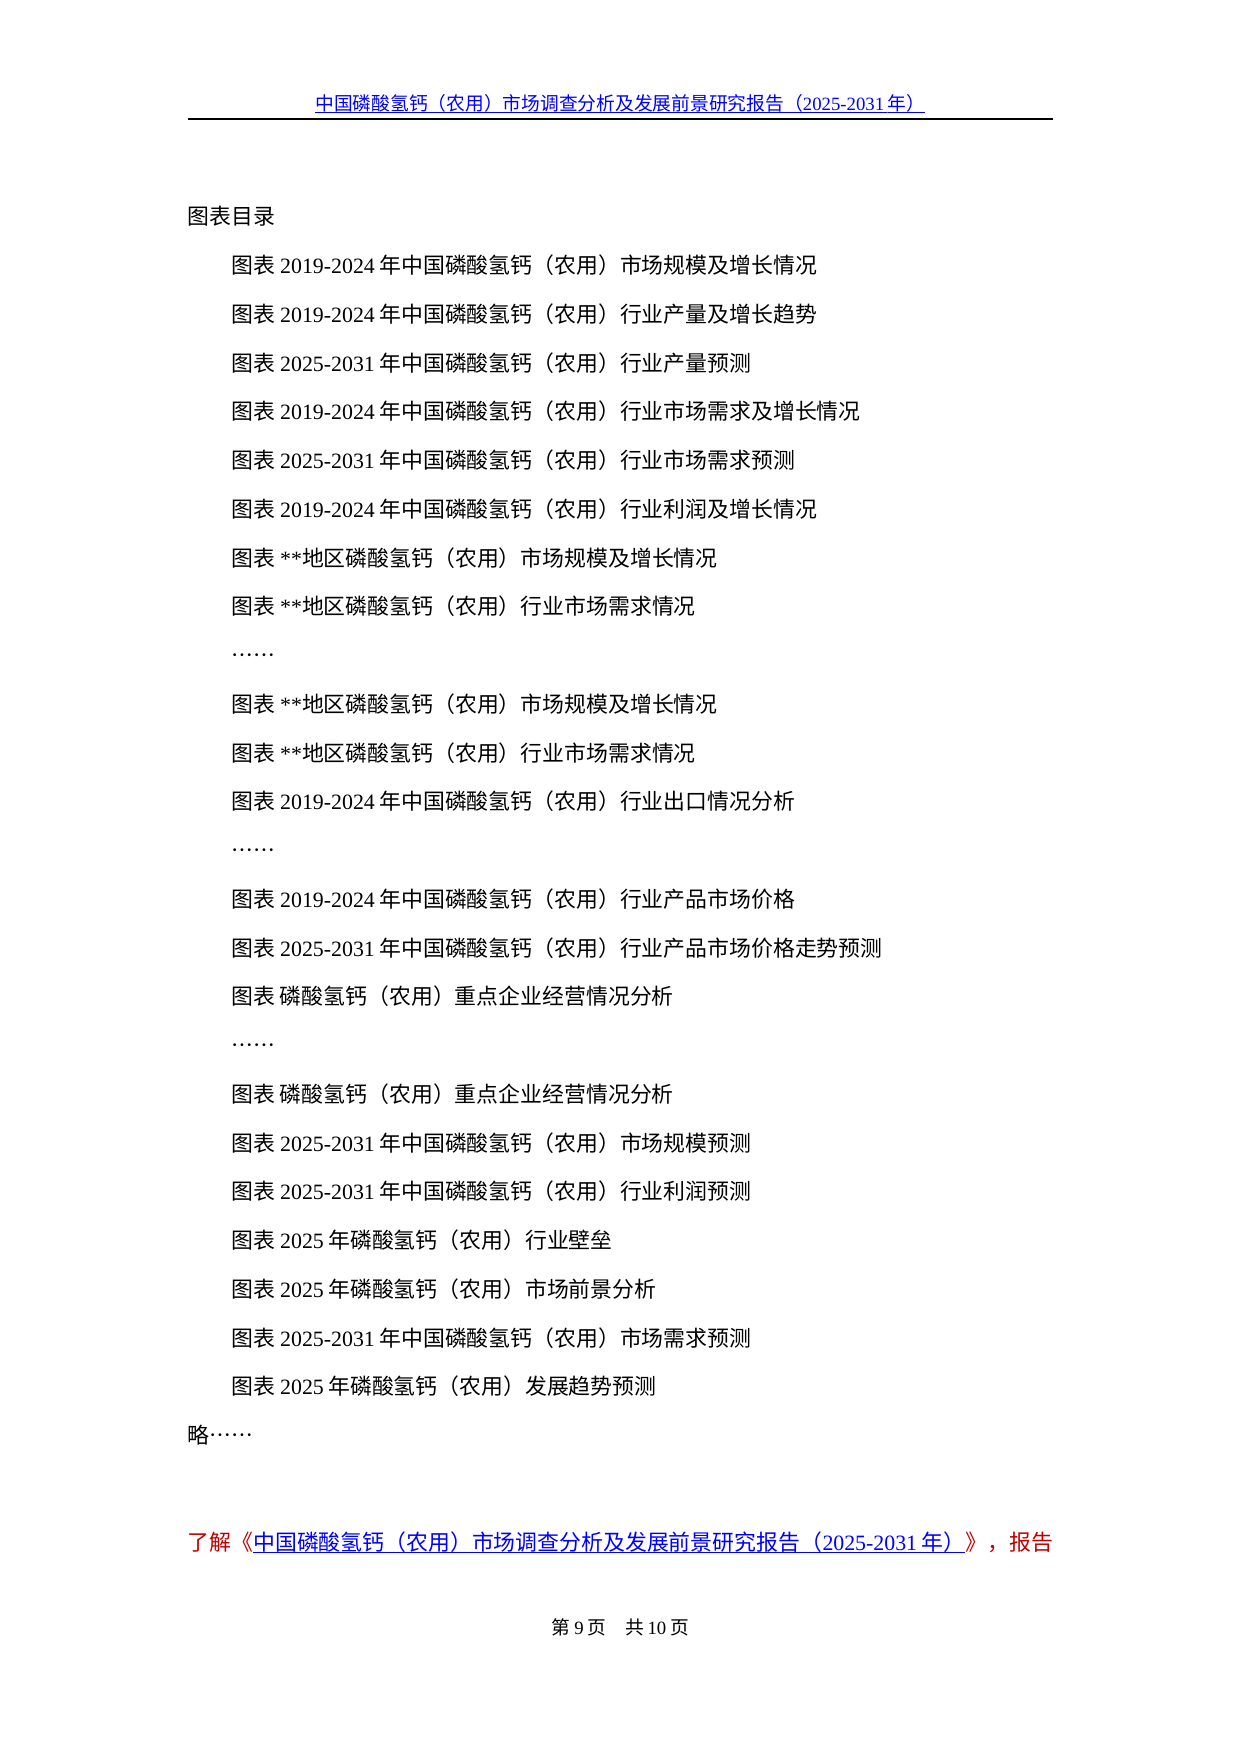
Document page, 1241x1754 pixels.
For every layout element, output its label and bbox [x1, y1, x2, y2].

text [187, 150, 1053, 1450]
text [187, 1524, 1053, 1557]
